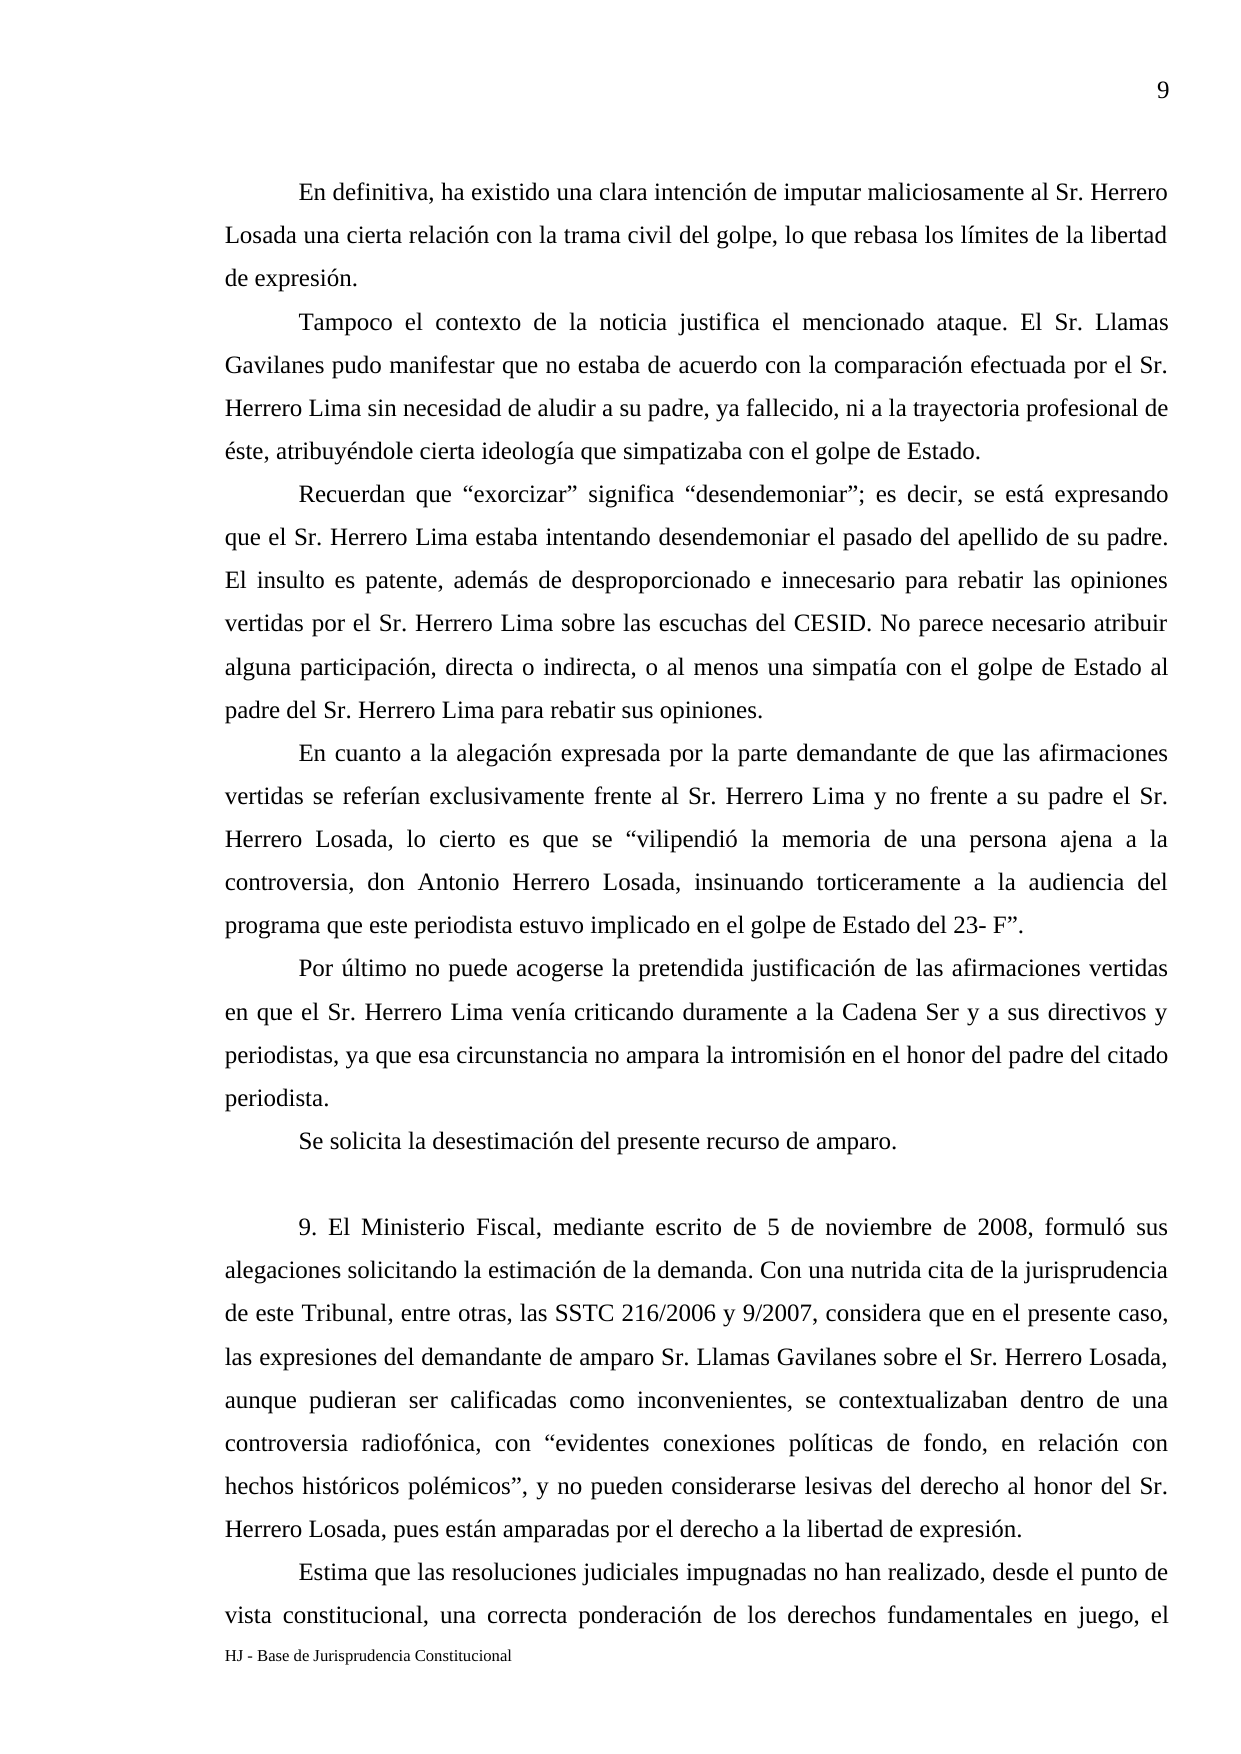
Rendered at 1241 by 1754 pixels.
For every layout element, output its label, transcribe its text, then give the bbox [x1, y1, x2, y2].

text 9. El Ministerio Fiscal, mediante escrito de 5 de noviembre de 2008, formuló sus alegaciones solicitando la estimación de la demanda. Con una nutrida cita de la jurisprudencia de este Tribunal, entre otras, las SSTC 216/2006 y 9/2007, considera que en el presente caso, las expresiones del demandante de amparo Sr. Llamas Gavilanes sobre el Sr. Herrero Losada, aunque pudieran ser calificadas como inconvenientes, se contextualizaban dentro de una controversia radiofónica, con “evidentes conexiones políticas de fondo, en relación con hechos históricos polémicos”, y no pueden considerarse lesivas del derecho al honor del Sr. Herrero Losada, pues están amparadas por el derecho a la libertad de expresión. [224, 1212, 1169, 1543]
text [224, 1557, 1169, 1629]
text Se solicita la desestimación del presente recurso de amparo. [224, 1126, 1169, 1155]
text En definitiva, ha existido una clara intención de imputar maliciosamente al Sr. Herrero Losada una cierta relación con la trama civil del golpe, lo que rebasa los límites de la libertad de expresión. [224, 177, 1169, 292]
text Por último no puede acogerse la pretendida justificación de las afirmaciones vertidas en que el Sr. Herrero Lima venía criticando duramente a la Cadena Ser y a sus directivos y periodistas, ya que esa circunstancia no ampara la intromisión en el honor del padre del citado periodista. [224, 953, 1169, 1112]
text En cuanto a la alegación expresada por la parte demandante de que las afirmaciones vertidas se referían exclusivamente frente al Sr. Herrero Lima y no frente a su padre el Sr. Herrero Losada, lo cierto es que se “vilipendió la memoria de una persona ajena a la controversia, don Antonio Herrero Losada, insinuando torticeramente a la audiencia del programa que este periodista estuvo implicado en el golpe de Estado del 23- F”. [224, 738, 1169, 939]
text Tampoco el contexto de la noticia justifica el mencionado ataque. El Sr. Llamas Gavilanes pudo manifestar que no estaba de acuerdo con la comparación efectuada por el Sr. Herrero Lima sin necesidad de aludir a su padre, ya fallecido, ni a la trayectoria profesional de éste, atribuyéndole cierta ideología que simpatizaba con el golpe de Estado. [224, 307, 1169, 465]
text Recuerdan que “exorcizar” significa “desendemoniar”; es decir, se está expresando que el Sr. Herrero Lima estaba intentando desendemoniar el pasado del apellido de su padre. El insulto es patente, además de desproporcionado e innecesario para rebatir las opiniones vertidas por el Sr. Herrero Lima sobre las escuchas del CESID. No parece necesario atribuir alguna participación, directa o indirecta, o al menos una simpatía con el golpe de Estado al padre del Sr. Herrero Lima para rebatir sus opiniones. [224, 479, 1169, 723]
